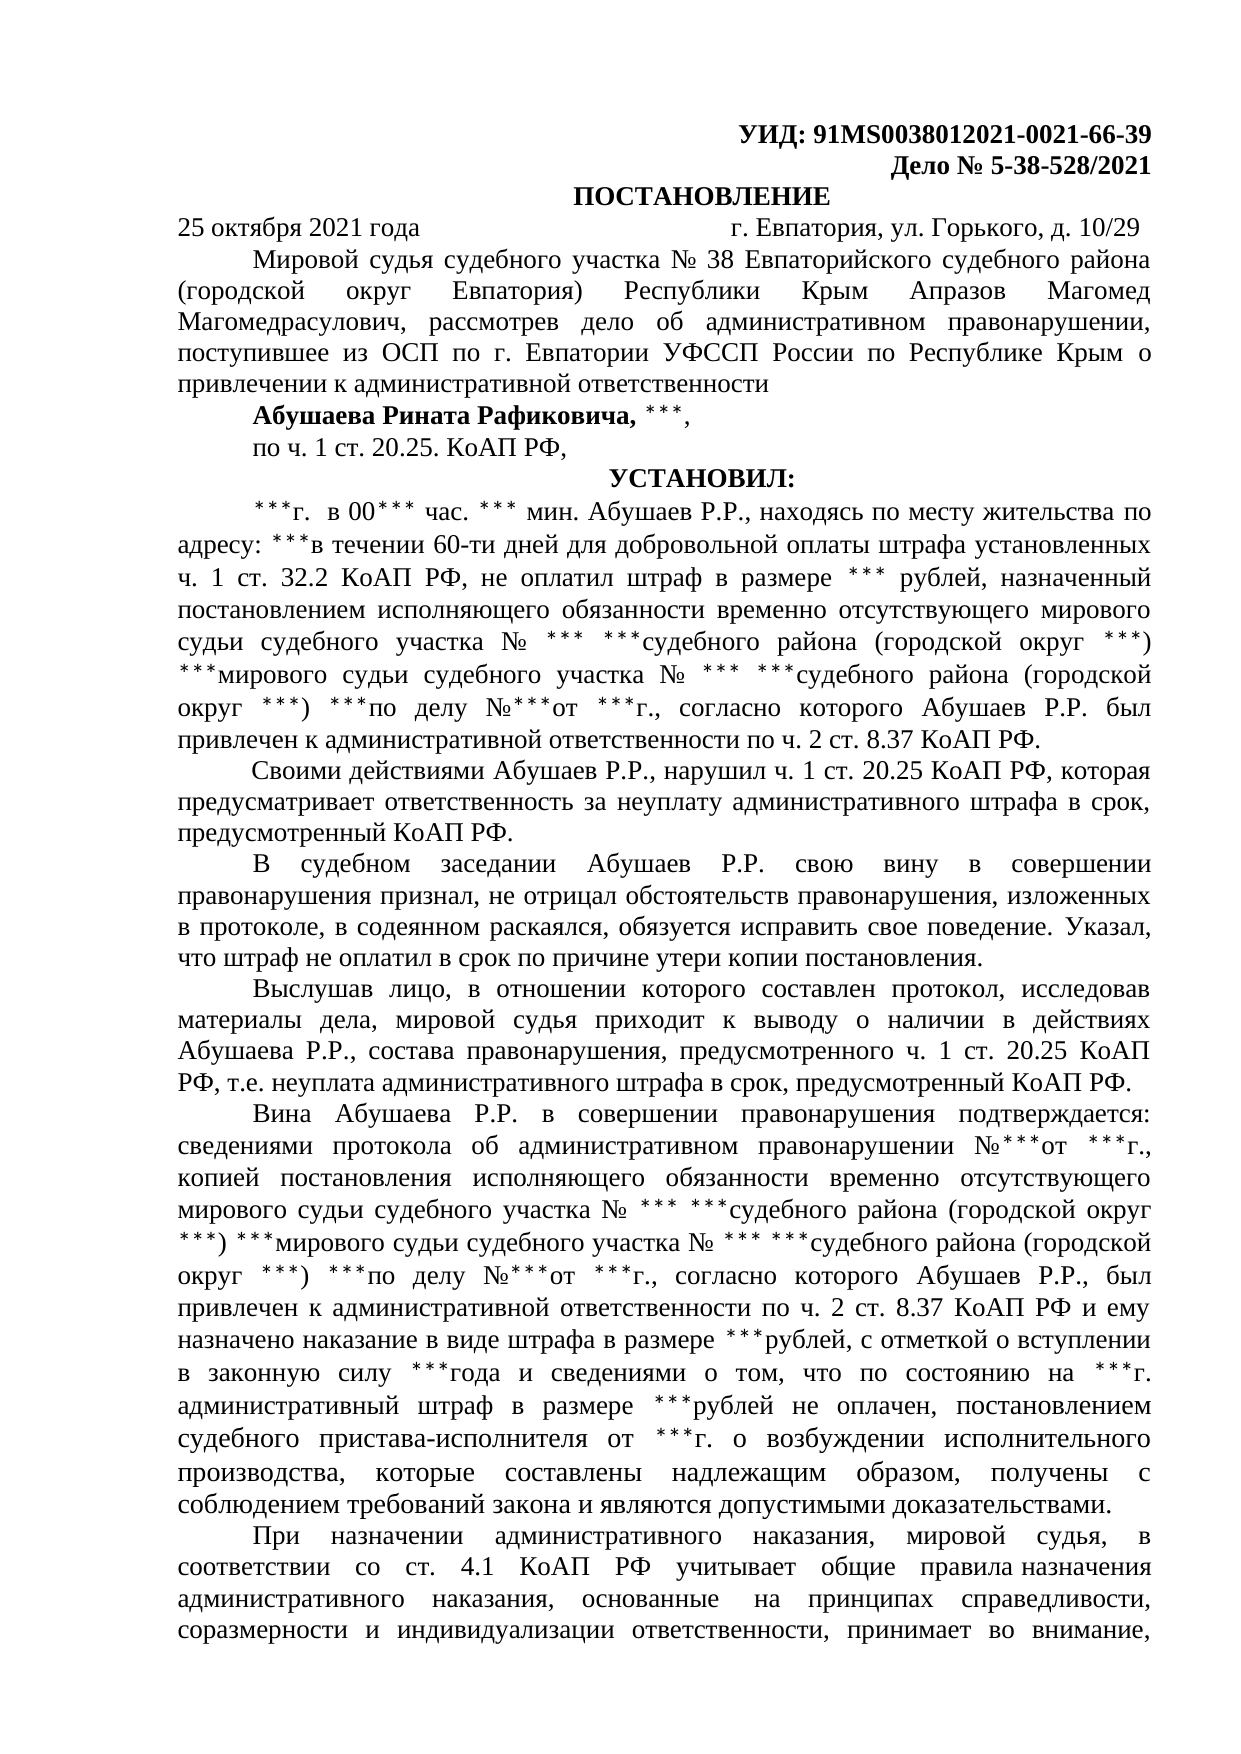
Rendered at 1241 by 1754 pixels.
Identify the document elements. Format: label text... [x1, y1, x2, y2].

text УИД: 91MS0038012021-0021-66-39 [177, 118, 1152, 149]
text Своими действиями Абушаев Р.Р., нарушил ч. 1 ст. 20.25 КоАП РФ, которая предусматривает ответственность за неуплату административного штрафа в срок, предусмотренный КоАП РФ. [177, 754, 1152, 848]
text Вина Абушаева Р.Р. в совершении правонарушения подтверждается: сведениями протокола об административном правонарушении №***от ***г., копией постановления исполняющего обязанности временно отсутствующего мирового судьи судебного участка № *** ***судебного района (городской округ ***) ***мирового судьи судебного участка № *** ***судебного района (городской округ ***) ***по делу №***от ***г., согласно которого Абушаев Р.Р., был привлечен к административной ответственности по ч. 2 ст. 8.37 КоАП РФ и ему назначено наказание в виде штрафа в размере ***рублей, с отметкой о вступлении в законную силу ***года и сведениями о том, что по состоянию на ***г. административный штраф в размере ***рублей не оплачен, постановлением судебного пристава-исполнителя от ***г. о возбуждении исполнительного производства, которые составлены надлежащим образом, получены с соблюдением требований закона и являются допустимыми доказательствами. [177, 1097, 1152, 1519]
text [177, 1519, 1152, 1644]
text ***г. в 00*** час. *** мин. Абушаев Р.Р., находясь по месту жительства по адресу: ***в течении 60-ти дней для добровольной оплаты штрафа установленных ч. 1 ст. 32.2 КоАП РФ, не оплатил штраф в размере *** рублей, назначенный постановлением исполняющего обязанности временно отсутствующего мирового судьи судебного участка № *** ***судебного района (городской округ ***) ***мирового судьи судебного участка № *** ***судебного района (городской округ ***) ***по делу №***от ***г., согласно которого Абушаев Р.Р. был привлечен к административной ответственности по ч. 2 ст. 8.37 КоАП РФ. [177, 494, 1152, 754]
text УСТАНОВИЛ: [177, 463, 1152, 494]
text ПОСТАНОВЛЕНИЕ [177, 180, 1152, 212]
text по ч. 1 ст. 20.25. КоАП РФ, [177, 431, 1152, 463]
text Выслушав лицо, в отношении которого составлен протокол, исследовав материалы дела, мировой судья приходит к выводу о наличии в действиях Абушаева Р.Р., состава правонарушения, предусмотренного ч. 1 ст. 20.25 КоАП РФ, т.е. неуплата административного штрафа в срок, предусмотренный КоАП РФ. [177, 972, 1152, 1097]
text 25 октября 2021 года г. Евпатория, ул. Горького, д. 10/29 [177, 212, 1152, 243]
text В судебном заседании Абушаев Р.Р. свою вину в совершении правонарушения признал, не отрицал обстоятельств правонарушения, изложенных в протоколе, в содеянном раскаялся, обязуется исправить свое поведение. Указал, что штраф не оплатил в срок по причине утери копии постановления. [177, 848, 1152, 972]
text Дело № 5-38-528/2021 [177, 149, 1152, 180]
text Мировой судья судебного участка № 38 Евпаторийского судебного района (городской округ Евпатория) Республики Крым Апразов Магомед Магомедрасулович, рассмотрев дело об административном правонарушении, поступившее из ОСП по г. Евпатории УФССП России по Республике Крым о привлечении к административной ответственности [177, 243, 1152, 398]
text Абушаева Рината Рафиковича, ***, [177, 398, 1149, 431]
